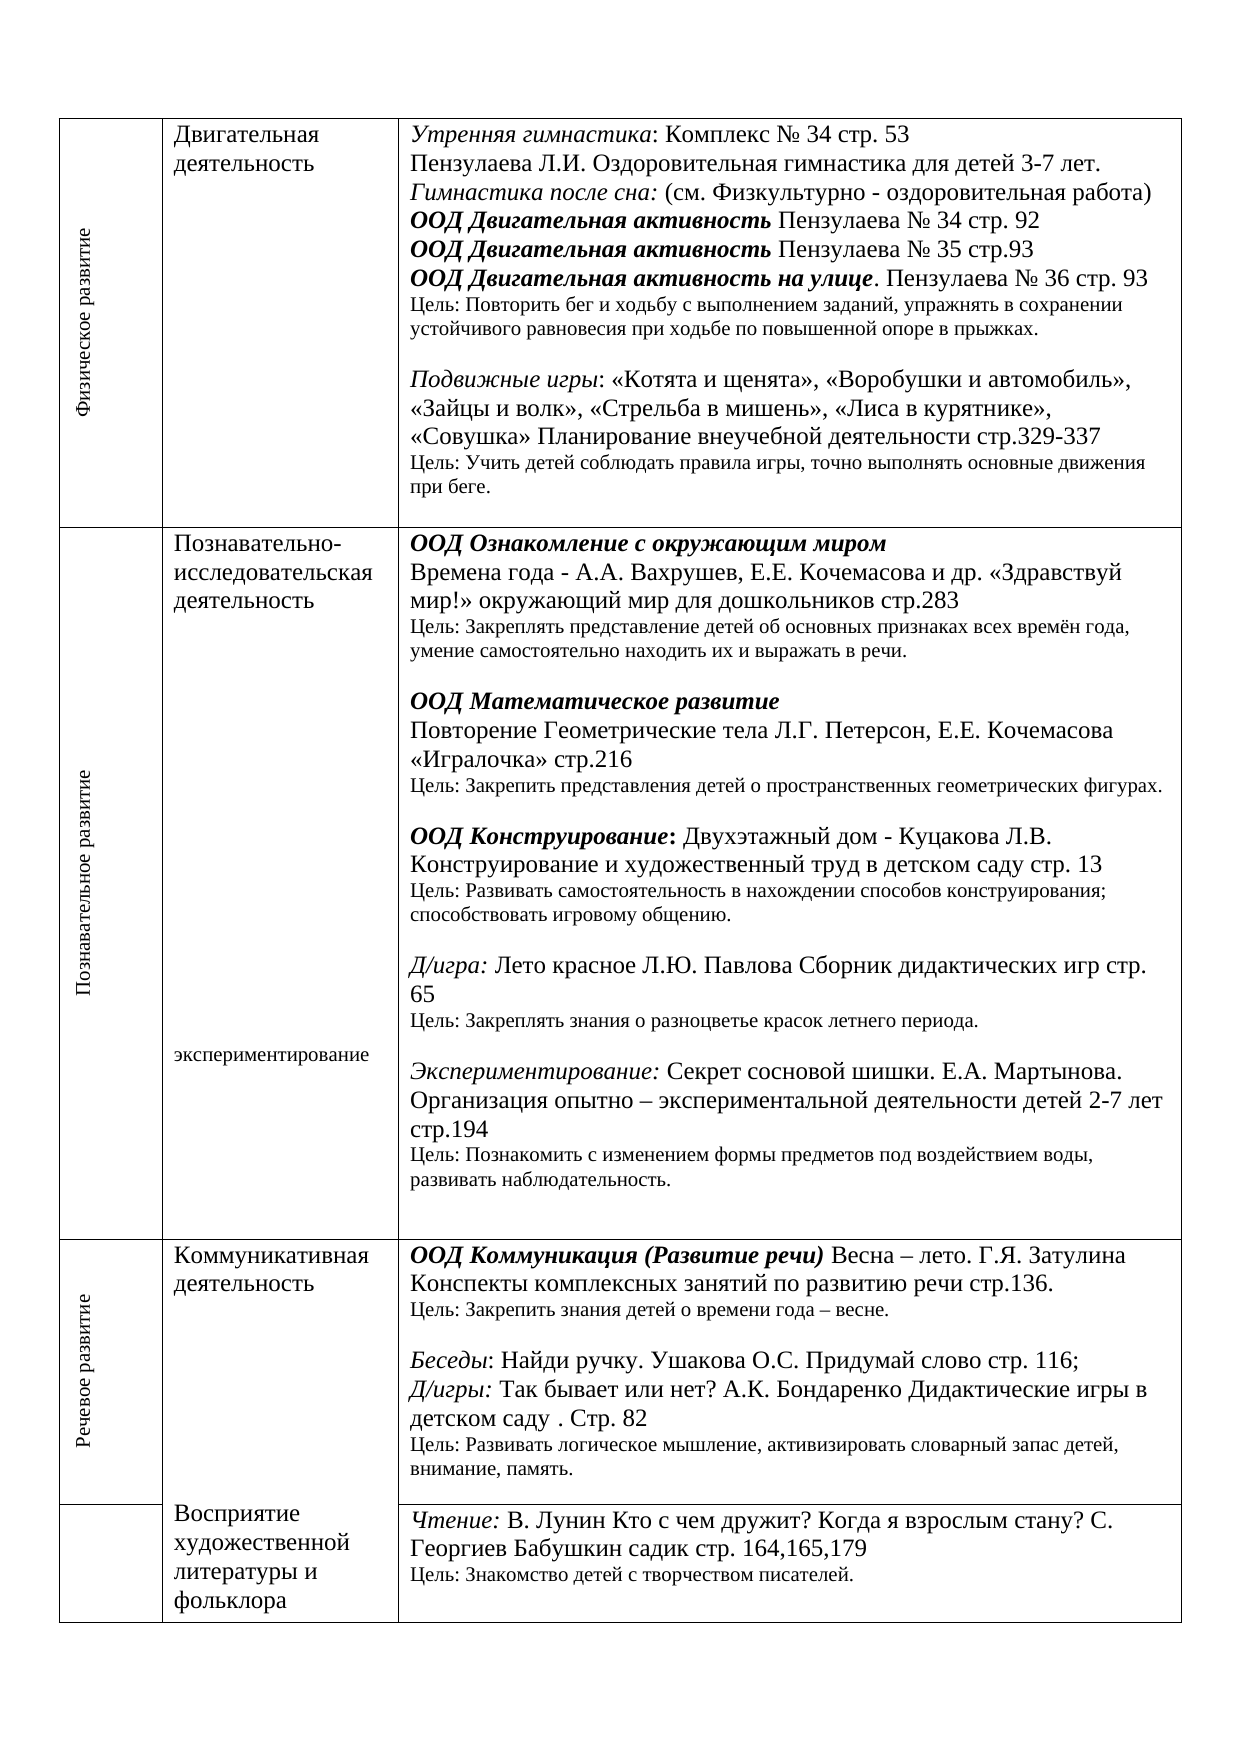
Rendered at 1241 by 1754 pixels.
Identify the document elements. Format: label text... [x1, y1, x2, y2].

table_cell Коммуникативная деятельность Восприятие художественной литературы и фольклора [163, 1240, 398, 1622]
table_cell Речевое развитие [60, 1240, 162, 1504]
table_cell Утренняя гимнастика: Комплекс № 34 стр. 53 Пензулаева Л.И. Оздоровительная гимнастика для детей 3-7 лет. Гимнастика после сна: (см. Физкультурно - оздоровительная работа) ООД Двигательная активность Пензулаева № 34 стр. 92 ООД Двигательная активность Пензулаева № 35 стр.93 ООД Двигательная активность на улице. Пензулаева № 36 стр. 93 Цель: Повторить бег и ходьбу с выполнением заданий, упражнять в сохранении устойчивого равновесия при ходьбе по повышенной опоре в прыжках. Подвижные игры: «Котята и щенята», «Воробушки и автомобиль», «Зайцы и волк», «Стрельба в мишень», «Лиса в курятнике», «Совушка» Планирование внеучебной деятельности стр.329-337 Цель: Учить детей соблюдать правила игры, точно выполнять основные движения при беге. [399, 119, 1181, 527]
table_cell Физическое развитие [60, 119, 162, 527]
table_cell Познавательно- исследовательская деятельность экспериментирование [163, 528, 398, 1239]
table_cell Двигательная деятельность [163, 119, 398, 527]
table_cell Познавательное развитие [60, 528, 162, 1239]
table_cell Чтение: В. Лунин Кто с чем дружит? Когда я взрослым стану? С. Георгиев Бабушкин садик стр. 164,165,179 Цель: Знакомство детей с творчеством писателей. [399, 1505, 1181, 1622]
table_cell ООД Коммуникация (Развитие речи) Весна – лето. Г.Я. Затулина Конспекты комплексных занятий по развитию речи стр.136. Цель: Закрепить знания детей о времени года – весне. Беседы: Найди ручку. Ушакова О.С. Придумай слово стр. 116; Д/игры: Так бывает или нет? А.К. Бондаренко Дидактические игры в детском саду . Стр. 82 Цель: Развивать логическое мышление, активизировать словарный запас детей, внимание, память. [399, 1240, 1181, 1504]
table_cell [60, 1505, 162, 1622]
table_cell ООД Ознакомление с окружающим миром Времена года - А.А. Вахрушев, Е.Е. Кочемасова и др. «Здравствуй мир!» окружающий мир для дошкольников стр.283 Цель: Закреплять представление детей об основных признаках всех времён года, умение самостоятельно находить их и выражать в речи. ООД Математическое развитие Повторение Геометрические тела Л.Г. Петерсон, Е.Е. Кочемасова «Игралочка» стр.216 Цель: Закрепить представления детей о пространственных геометрических фигурах. ООД Конструирование: Двухэтажный дом - Куцакова Л.В. Конструирование и художественный труд в детском саду стр. 13 Цель: Развивать самостоятельность в нахождении способов конструирования; способствовать игровому общению. Д/игра: Лето красное Л.Ю. Павлова Сборник дидактических игр стр. 65 Цель: Закреплять знания о разноцветье красок летнего периода. Экспериментирование: Секрет сосновой шишки. Е.А. Мартынова. Организация опытно – экспериментальной деятельности детей 2-7 лет стр.194 Цель: Познакомить с изменением формы предметов под воздействием воды, развивать наблюдательность. [399, 528, 1181, 1239]
